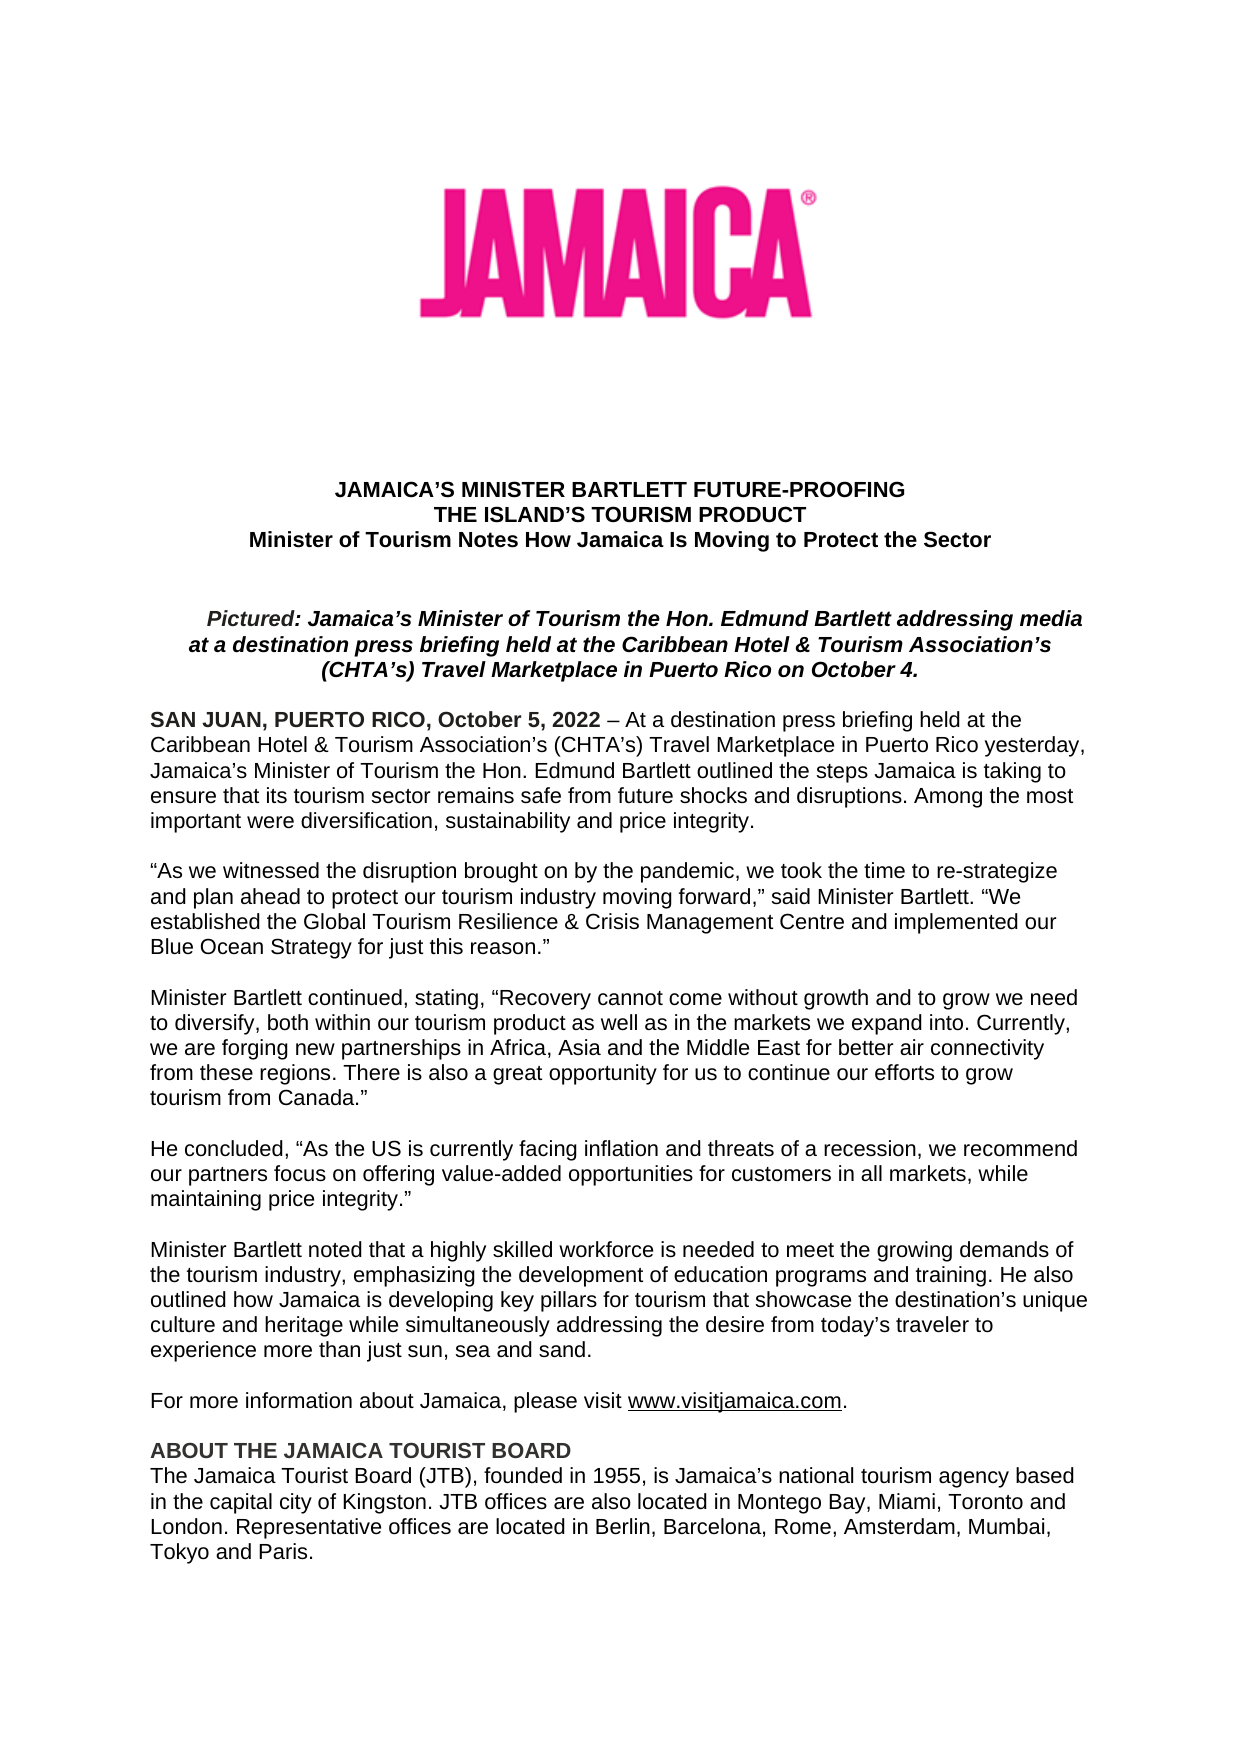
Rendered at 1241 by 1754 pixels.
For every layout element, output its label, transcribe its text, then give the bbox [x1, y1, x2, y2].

picture [413, 175, 828, 326]
text Minister Bartlett noted that a highly skilled workforce is needed to meet the growing demands of the tourism industry, emphasizing the development of education programs and training. He also outlined how Jamaica is developing key pillars for tourism that showcase the destination’s unique culture and heritage while simultaneously addressing the desire from today’s traveler to experience more than just sun, sea and sand. [150, 1236, 1090, 1362]
text Minister of Tourism Notes How Jamaica Is Moving to Protect the Sector [150, 527, 1090, 552]
text “As we witnessed the disruption brought on by the pandemic, we took the time to re-strategize and plan ahead to protect our tourism industry moving forward,” said Minister Bartlett. “We established the Global Tourism Resilience & Crisis Management Centre and implemented our Blue Ocean Strategy for just this reason.” [150, 858, 1090, 959]
text ABOUT THE JAMAICA TOURIST BOARD [150, 1438, 1090, 1463]
text The Jamaica Tourist Board (JTB), founded in 1955, is Jamaica’s national tourism agency based in the capital city of Kingston. JTB offices are also located in Montego Bay, Miami, Toronto and London. Representative offices are located in Berlin, Barcelona, Rome, Amsterdam, Mumbai, Tokyo and Paris. [150, 1463, 1090, 1564]
text Pictured: Jamaica’s Minister of Tourism the Hon. Edmund Bartlett addressing media at a destination press briefing held at the Caribbean Hotel & Tourism Association’s (CHTA’s) Travel Marketplace in Puerto Rico on October 4. [150, 577, 1090, 682]
text THE ISLAND’S TOURISM PRODUCT [150, 502, 1090, 527]
text SAN JUAN, PUERTO RICO, October 5, 2022 – At a destination press briefing held at the Caribbean Hotel & Tourism Association’s (CHTA’s) Travel Marketplace in Puerto Rico yesterday, Jamaica’s Minister of Tourism the Hon. Edmund Bartlett outlined the steps Jamaica is taking to ensure that its tourism sector remains safe from future shocks and disruptions. Among the most important were diversification, sustainability and price integrity. [150, 707, 1090, 833]
text Minister Bartlett continued, stating, “Recovery cannot come without growth and to grow we need to diversify, both within our tourism product as well as in the markets we expand into. Currently, we are forging new partnerships in Africa, Asia and the Middle East for better air connectivity from these regions. There is also a great opportunity for us to continue our efforts to grow tourism from Canada.” [150, 984, 1090, 1110]
text He concluded, “As the US is currently facing inflation and threats of a recession, we recommend our partners focus on offering value-added opportunities for customers in all markets, while maintaining price integrity.” [150, 1136, 1090, 1211]
text JAMAICA’S MINISTER BARTLETT FUTURE-PROOFING [150, 476, 1090, 502]
text For more information about Jamaica, please visit www.visitjamaica.com. [150, 1388, 1090, 1413]
